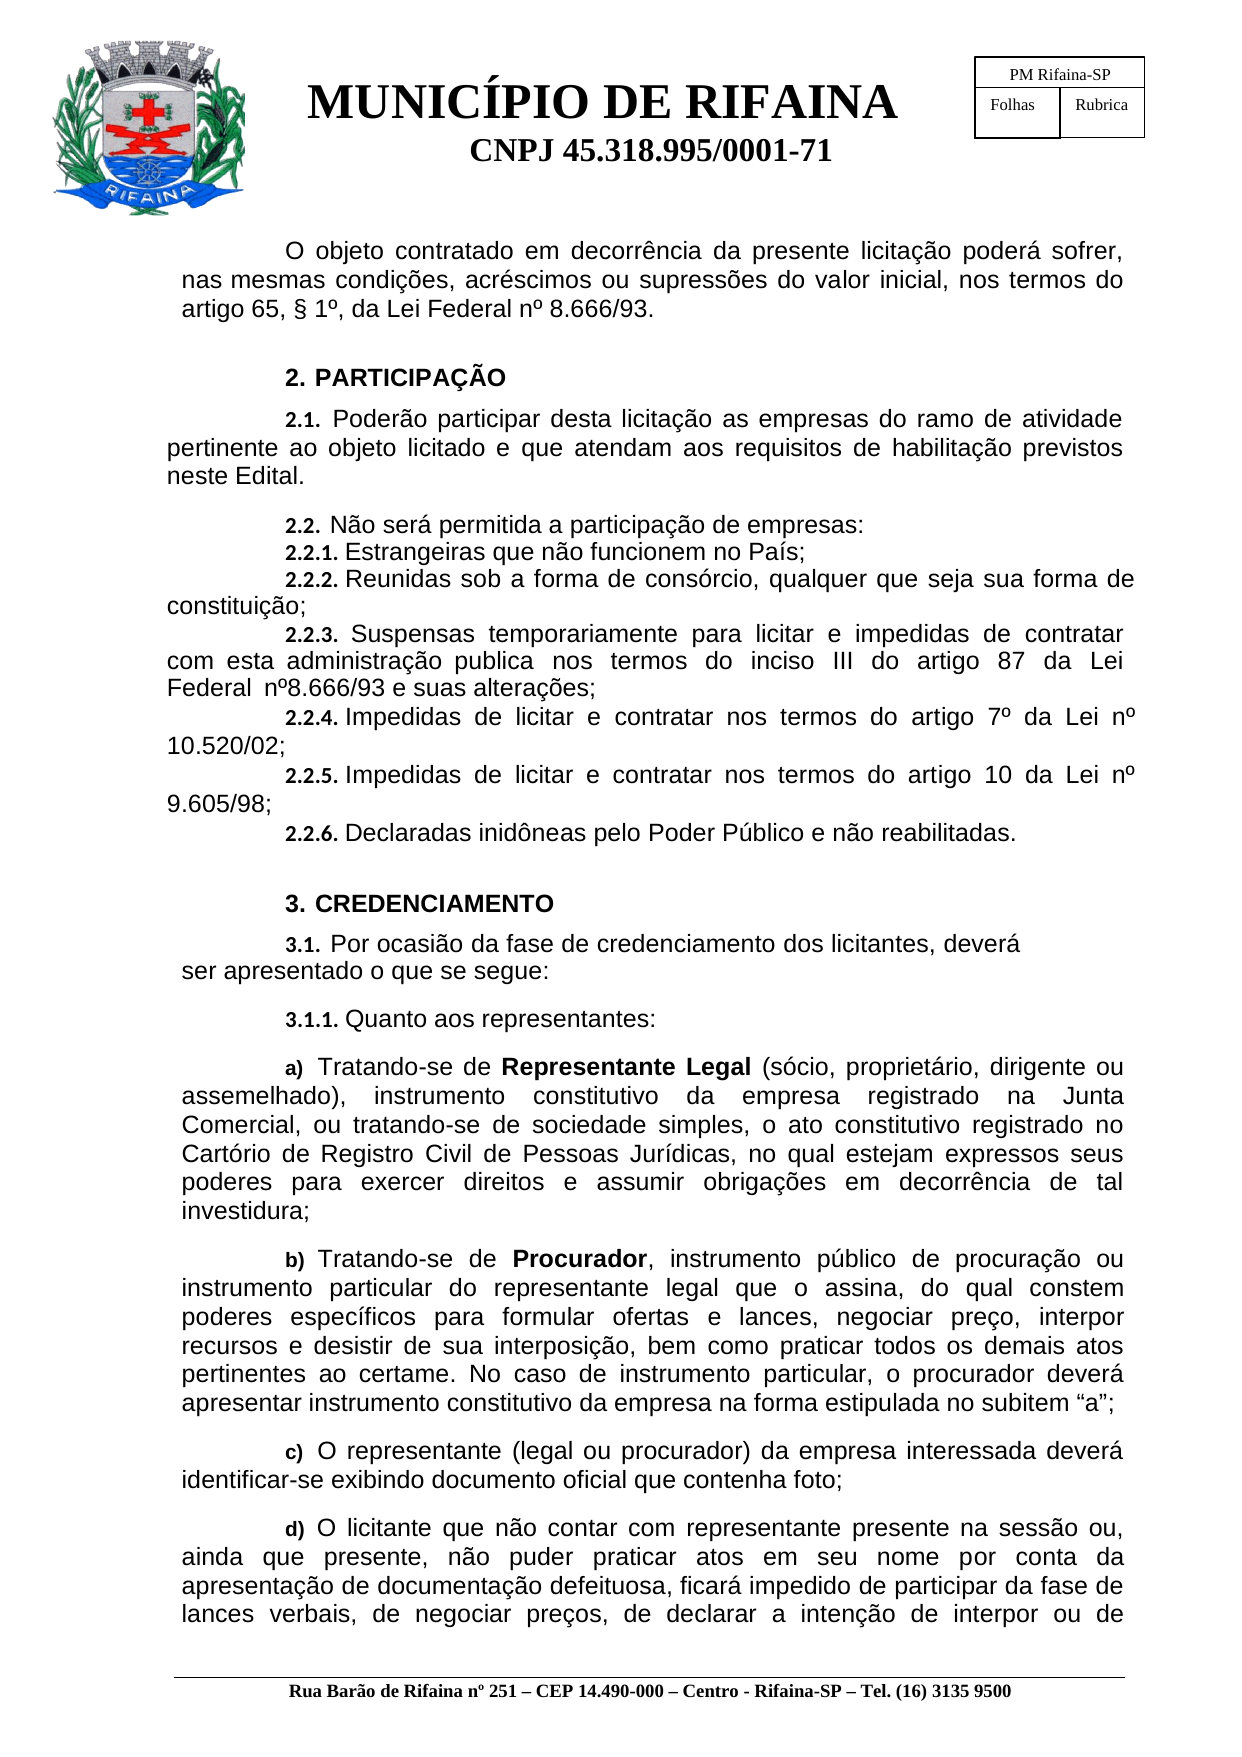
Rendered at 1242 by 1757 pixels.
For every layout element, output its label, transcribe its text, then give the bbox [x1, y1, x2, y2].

text 3. CREDENCIAMENTO [285, 889, 934, 918]
text 3.1.1. Quanto aos representantes: [285, 1004, 1135, 1033]
text 2.2.4. Impedidas de licitar e contratar nos termos do artigo 7º da Lei nº 10.520/02; [167, 702, 1135, 759]
text 2. PARTICIPAÇÃO [285, 363, 1038, 392]
text 2.2. Não será permitida a participação de empresas: [167, 509, 1067, 539]
text b) Tratando-se de Procurador, instrumento público de procuração ou instrumento particular do representante legal que o assina, do qual constem poderes específicos para formular ofertas e lances, negociar preço, interpor recursos e desistir de sua interposição, bem como praticar todos os demais atos pertinentes ao certame. No caso de instrumento particular, o procurador deverá apresentar instrumento constitutivo da empresa na forma estipulada no subitem “a”; [181, 1244, 1124, 1417]
text 2.1. Poderão participar desta licitação as empresas do ramo de atividade pertinente ao objeto licitado e que atendam aos requisitos de habilitação previstos neste Edital. [167, 405, 1123, 490]
text a) Tratando-se de Representante Legal (sócio, proprietário, dirigente ou assemelhado), instrumento constitutivo da empresa registrado na Junta Comercial, ou tratando-se de sociedade simples, o ato constitutivo registrado no Cartório de Registro Civil de Pessoas Jurídicas, no qual estejam expressos seus poderes para exercer direitos e assumir obrigações em decorrência de tal investidura; [181, 1052, 1124, 1225]
text 2.2.3. Suspensas temporariamente para licitar e impedidas de contratar com esta administração publica nos termos do inciso III do artigo 87 da Lei Federal nº8.666/93 e suas alterações; [167, 620, 1124, 702]
text c) O representante (legal ou procurador) da empresa interessada deverá identificar-se exibindo documento oficial que contenha foto; [181, 1436, 1123, 1494]
text 2.2.6. Declaradas inidôneas pelo Poder Público e não reabilitadas. [167, 817, 1135, 847]
text 2.2.2. Reunidas sob a forma de consórcio, qualquer que seja sua forma de constituição; [167, 566, 1135, 620]
text 2.2.5. Impedidas de licitar e contratar nos termos do artigo 10 da Lei nº 9.605/98; [167, 759, 1135, 817]
text 3.1. Por ocasião da fase de credenciamento dos licitantes, deverá ser apresentado o que se segue: [181, 931, 1021, 985]
picture [51, 37, 245, 216]
text O objeto contratado em decorrência da presente licitação poderá sofrer, nas mesmas condições, acréscimos ou supressões do valor inicial, nos termos do artigo 65, § 1º, da Lei Federal nº 8.666/93. [181, 236, 1123, 323]
text 2.2.1. Estrangeiras que não funcionem no País; [167, 539, 1135, 566]
